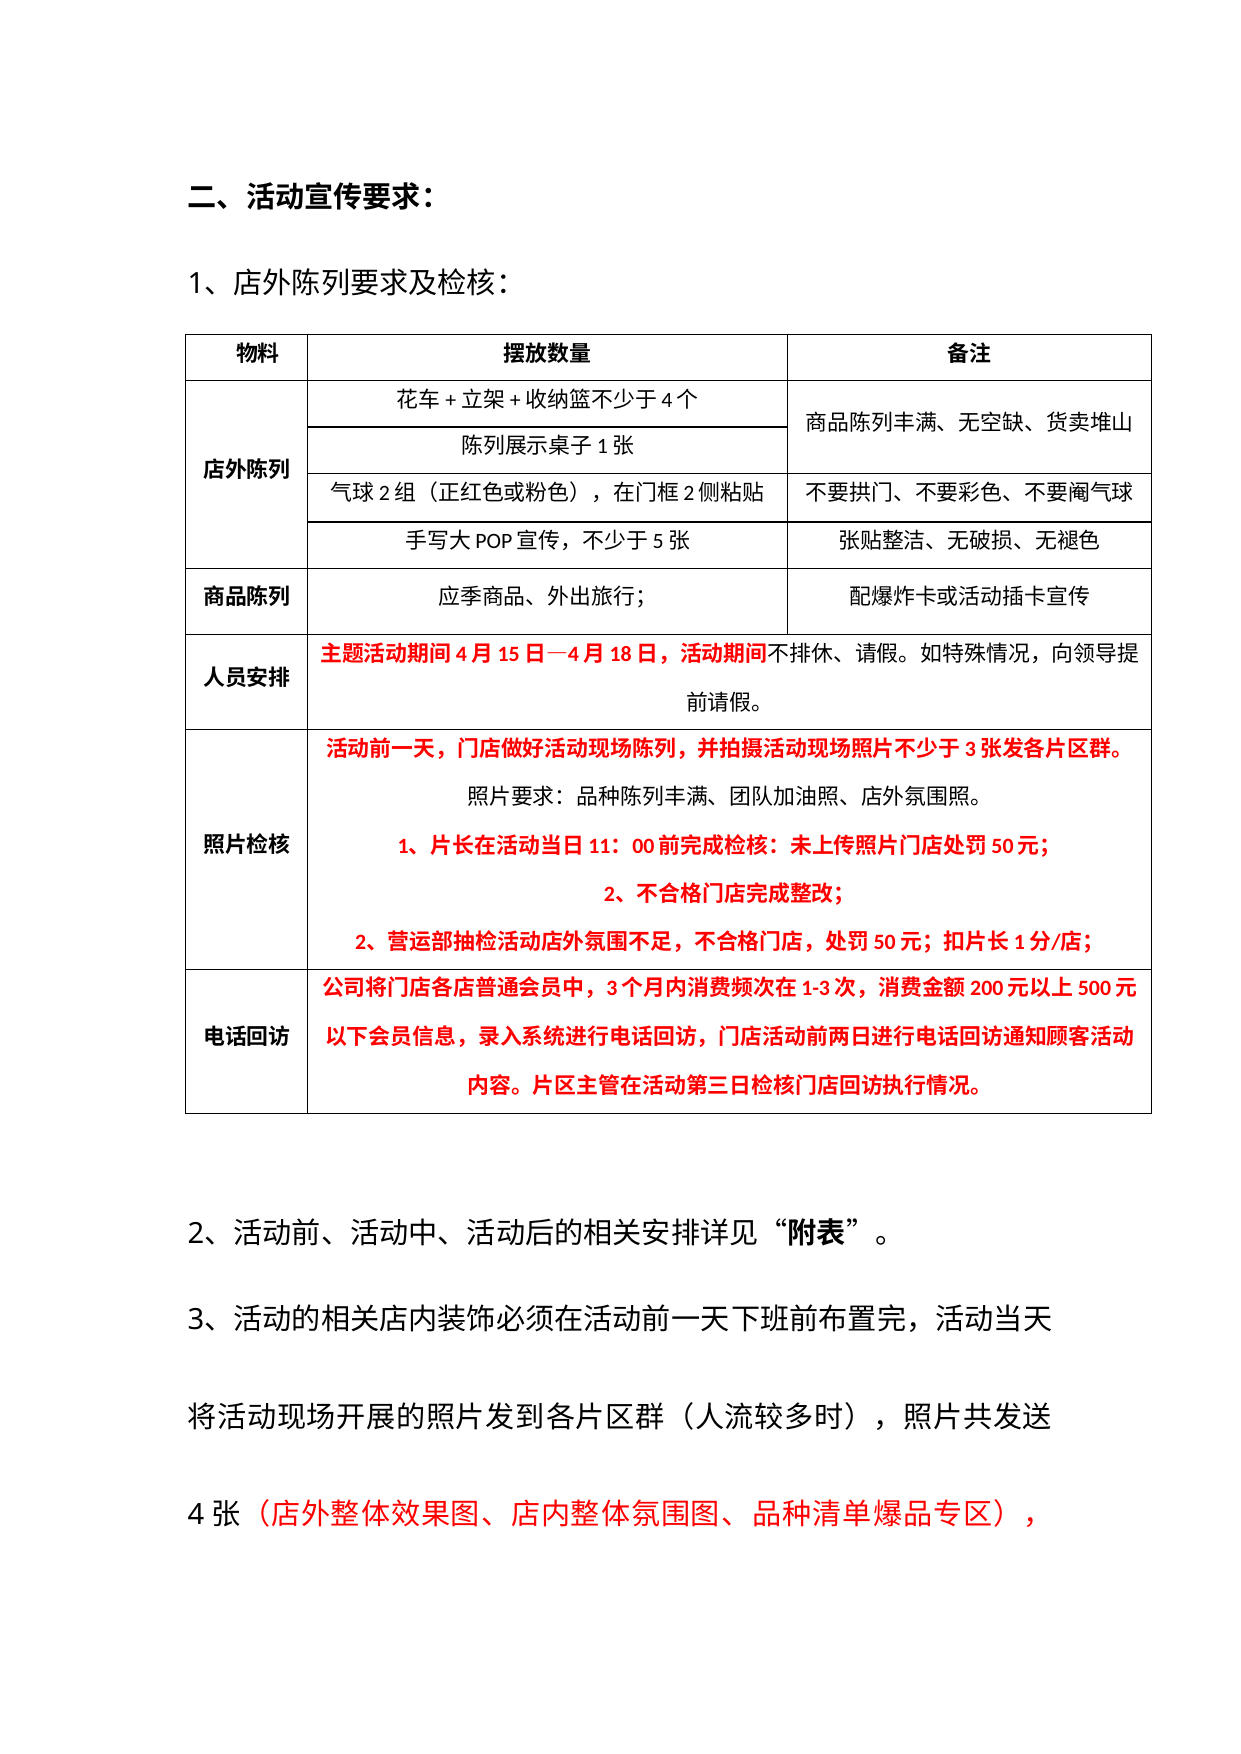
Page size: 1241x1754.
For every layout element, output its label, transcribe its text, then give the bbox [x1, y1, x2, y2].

table_cell 张贴整洁、无破损、无褪色 [788, 523, 1151, 567]
table_cell 电话回访 [186, 970, 307, 1112]
table_cell 不要拱门、不要彩色、不要阉气球 [788, 474, 1151, 521]
text 2、活动前、活动中、活动后的相关安排详见“附表”。 [187, 1198, 1053, 1263]
table_cell 商品陈列丰满、无空缺、货卖堆山 [788, 381, 1151, 472]
text 二、活动宣传要求： [187, 162, 1053, 227]
table_cell 人员安排 [186, 635, 307, 729]
table_cell 配爆炸卡或活动插卡宣传 [788, 569, 1151, 634]
table_header 备注 [788, 335, 1151, 380]
table_header 摆放数量 [308, 335, 787, 380]
table_header 物料 [186, 335, 307, 380]
table_cell 应季商品、外出旅行； [308, 569, 787, 634]
table_cell 照片检核 [186, 730, 307, 969]
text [187, 1284, 1053, 1544]
table_cell 活动前一天，门店做好活动现场陈列，并拍摄活动现场照片不少于3张发各片区群。照片要求：品种陈列丰满、团队加油照、店外氛围照。 片长在活动当日11：00前完成检核：未上传照片门店处罚50元； 不合格门店完成整改； 2、营运部抽检活动店外氛围不足，不合格门店，处罚50元；扣片长1分/店； [308, 730, 1151, 969]
table_cell 气球2组（正红色或粉色），在门框2侧粘贴 [308, 474, 787, 521]
text 1、店外陈列要求及检核： [187, 248, 1053, 313]
table_cell 花车 + 立架 + 收纳篮不少于4个 [308, 381, 787, 426]
table_cell 商品陈列 [186, 569, 307, 634]
table_cell 公司将门店各店普通会员中，3个月内消费频次在1-3次，消费金额200元以上500元以下会员信息，录入系统进行电话回访，门店活动前两日进行电话回访通知顾客活动内容。片区主管在活动第三日检核门店回访执行情况。 [308, 970, 1151, 1112]
table_cell 手写大POP宣传，不少于5张 [308, 523, 787, 567]
table_cell 主题活动期间4月15日—4月18日，活动期间不排休、请假。如特殊情况，向领导提前请假。 [308, 635, 1151, 729]
table_cell 店外陈列 [186, 381, 307, 567]
table_cell 陈列展示桌子1张 [308, 428, 787, 472]
